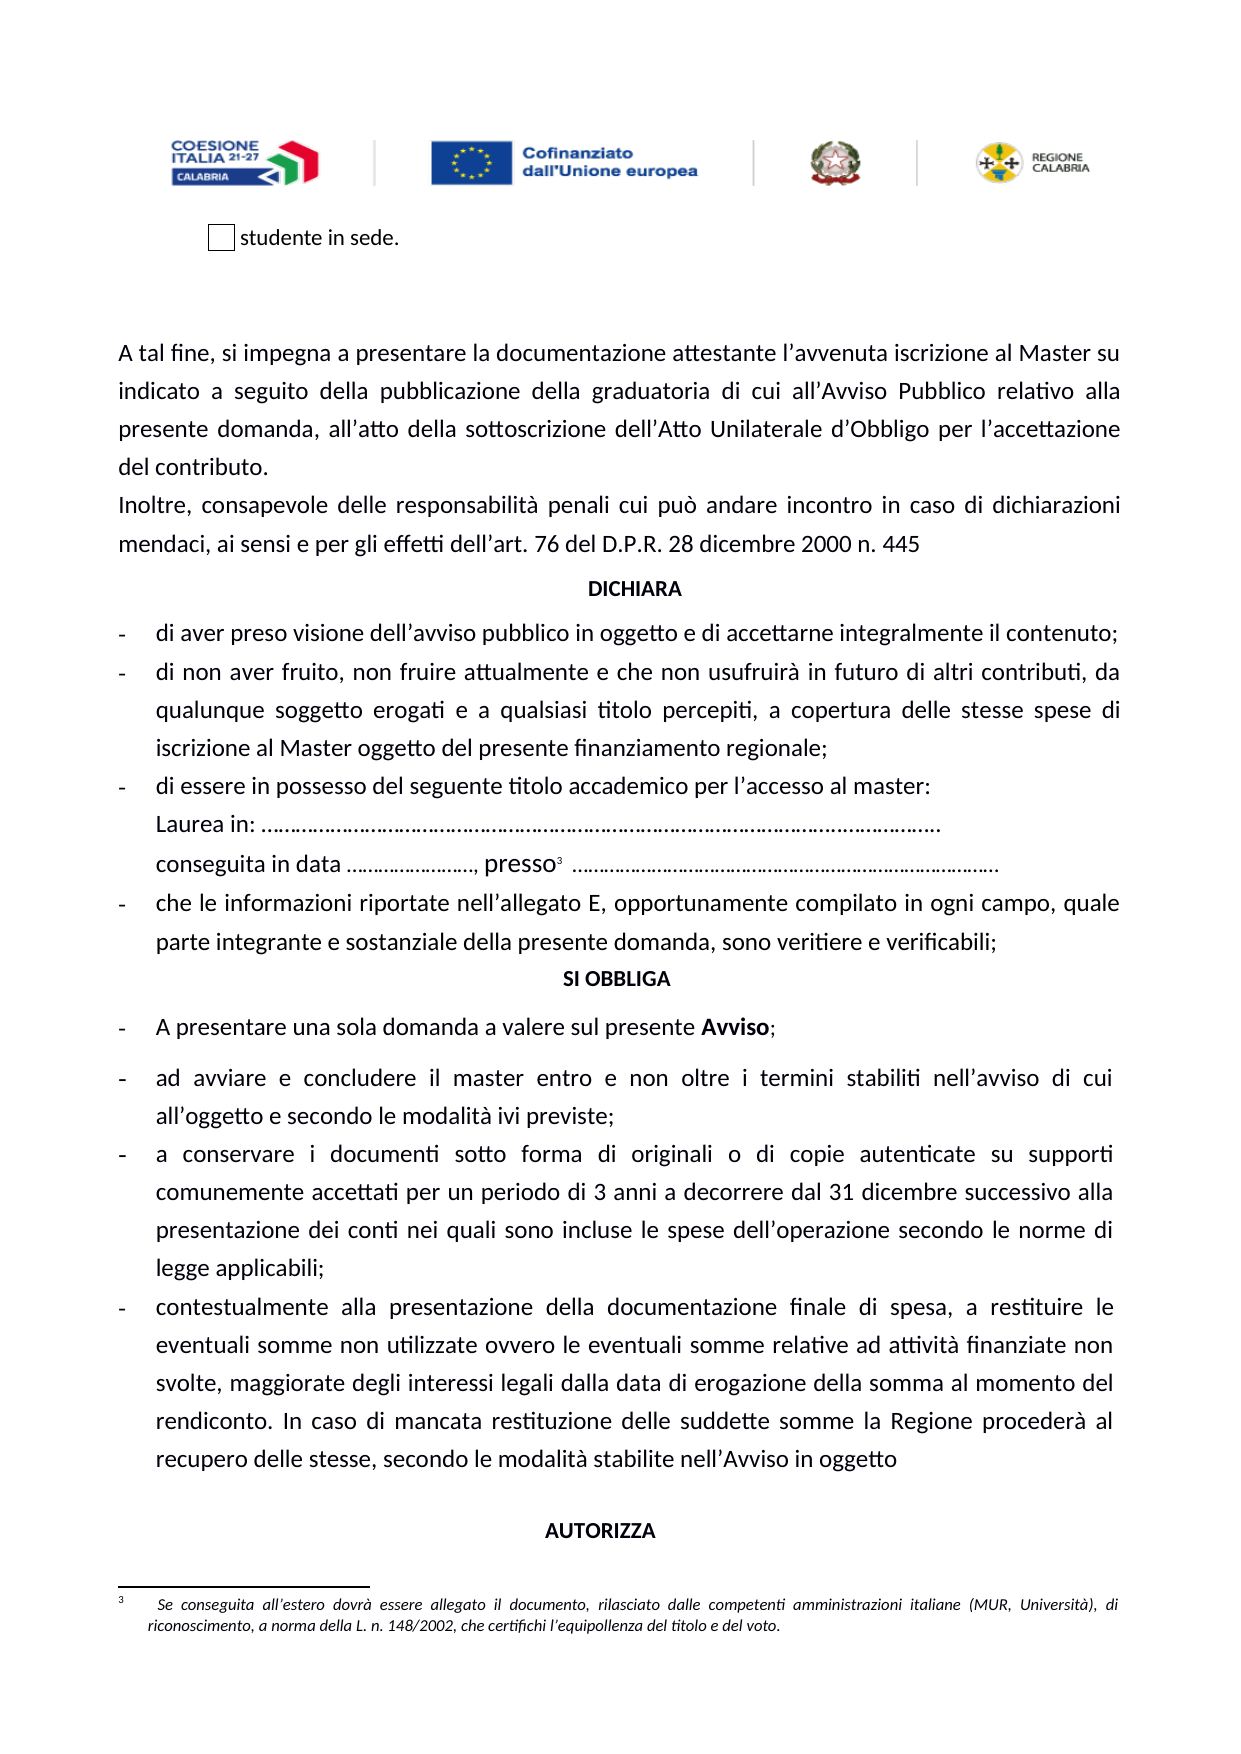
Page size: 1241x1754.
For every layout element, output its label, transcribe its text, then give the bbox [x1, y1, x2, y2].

list DICHIARA [148, 574, 1122, 602]
list ad avviare e concludere il master entro e non oltre i termini stabiliti nell’avviso di cui all’oggetto e secondo le modalità ivi previste; [118, 1062, 1115, 1131]
list di aver preso visione dell’avviso pubblico in oggetto e di accettarne integralmente il contenuto; [118, 617, 1122, 648]
list A presentare una sola domanda a valere sul presente Avviso; [118, 1011, 1122, 1042]
list studente in sede. [207, 148, 1122, 251]
text A tal fine, si impegna a presentare la documentazione attestante l’avvenuta iscrizione al Master su indicato a seguito della pubblicazione della graduatoria di cui all’Avviso Pubblico relativo alla presente domanda, all’atto della sottoscrizione dell’Atto Unilaterale d’Obbligo per l’accettazione del contributo. [118, 337, 1122, 482]
picture [86, 100, 1175, 224]
text Laurea in: ………………………………………………………………………………………..…………….. [156, 808, 1122, 839]
list a conservare i documenti sotto forma di originali o di copie autenticate su supporti comunemente accettati per un periodo di 3 anni a decorrere dal 31 dicembre successivo alla presentazione dei conti nei quali sono incluse le spese dell’operazione secondo le norme di legge applicabili; [118, 1138, 1115, 1283]
list di non aver fruito, non fruire attualmente e che non usufruirà in futuro di altri contributi, da qualunque soggetto erogati e a qualsiasi titolo percepiti, a copertura delle stesse spese di iscrizione al Master oggetto del presente finanziamento regionale; [118, 656, 1122, 762]
text Inoltre, consapevole delle responsabilità penali cui può andare incontro in caso di dichiarazioni mendaci, ai sensi e per gli effetti dell’art. 76 del D.P.R. 28 dicembre 2000 n. 445 [118, 489, 1122, 558]
text conseguita in data ……………………, presso ……………………………………………………………………… [156, 846, 1122, 879]
text AUTORIZZA [118, 1516, 1082, 1544]
text SI OBBLIGA [118, 964, 1115, 992]
list contestualmente alla presentazione della documentazione finale di spesa, a restituire le eventuali somme non utilizzate ovvero le eventuali somme relative ad attività finanziate non svolte, maggiorate degli interessi legali dalla data di erogazione della somma al momento del rendiconto. In caso di mancata restituzione delle suddette somme la Regione procederà al recupero delle stesse, secondo le modalità stabilite nell’Avviso in oggetto [118, 1291, 1115, 1474]
list di essere in possesso del seguente titolo accademico per l’accesso al master: [118, 770, 1122, 801]
list che le informazioni riportate nell’allegato E, opportunamente compilato in ogni campo, quale parte integrante e sostanziale della presente domanda, sono veritiere e verificabili; [118, 887, 1122, 956]
